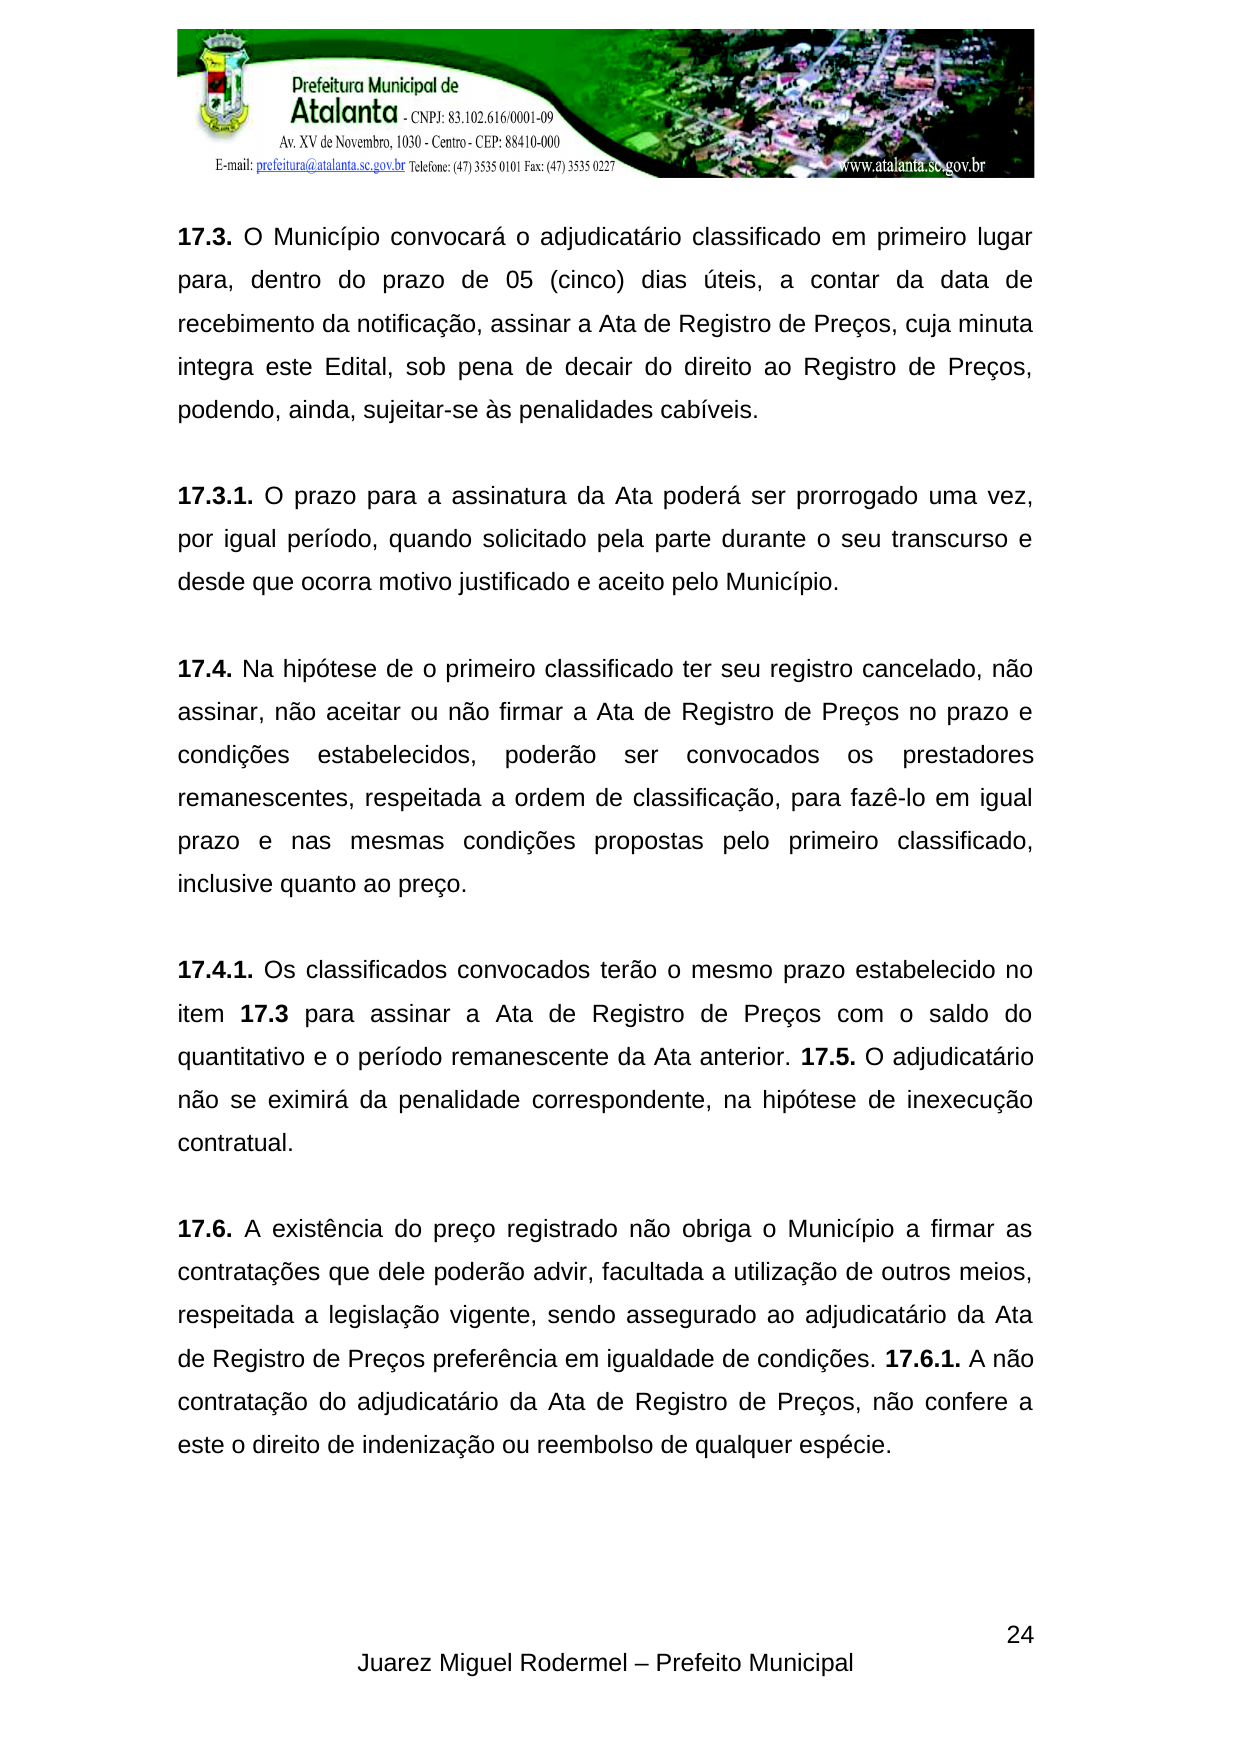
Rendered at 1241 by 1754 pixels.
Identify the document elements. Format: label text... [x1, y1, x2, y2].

text 17.4. Na hipótese de o primeiro classificado ter seu registro cancelado, não assinar, não aceitar ou não firmar a Ata de Registro de Preços no prazo e condições estabelecidos, poderão ser convocados os prestadores remanescentes, respeitada a ordem de classificação, para fazê-lo em igual prazo e nas mesmas condições propostas pelo primeiro classificado, inclusive quanto ao preço. [177, 654, 1034, 898]
text 17.3.1. O prazo para a assinatura da Ata poderá ser prorrogado uma vez, por igual período, quando solicitado pela parte durante o seu transcurso e desde que ocorra motivo justificado e aceito pelo Município. [177, 481, 1034, 596]
text 17.4.1. Os classificados convocados terão o mesmo prazo estabelecido no item 17.3 para assinar a Ata de Registro de Preços com o saldo do quantitativo e o período remanescente da Ata anterior. 17.5. O adjudicatário não se eximirá da penalidade correspondente, na hipótese de inexecução contratual. [177, 956, 1034, 1157]
picture [177, 29, 1035, 178]
text 17.3. O Município convocará o adjudicatário classificado em primeiro lugar para, dentro do prazo de 05 (cinco) dias úteis, a contar da data de recebimento da notificação, assinar a Ata de Registro de Preços, cuja minuta integra este Edital, sob pena de decair do direito ao Registro de Preços, podendo, ainda, sujeitar-se às penalidades cabíveis. [177, 222, 1034, 424]
text 17.6. A existência do preço registrado não obriga o Município a firmar as contratações que dele poderão advir, facultada a utilização de outros meios, respeitada a legislação vigente, sendo assegurado ao adjudicatário da Ata de Registro de Preços preferência em igualdade de condições. 17.6.1. A não contratação do adjudicatário da Ata de Registro de Preços, não confere a este o direito de indenização ou reembolso de qualquer espécie. [177, 1214, 1034, 1459]
